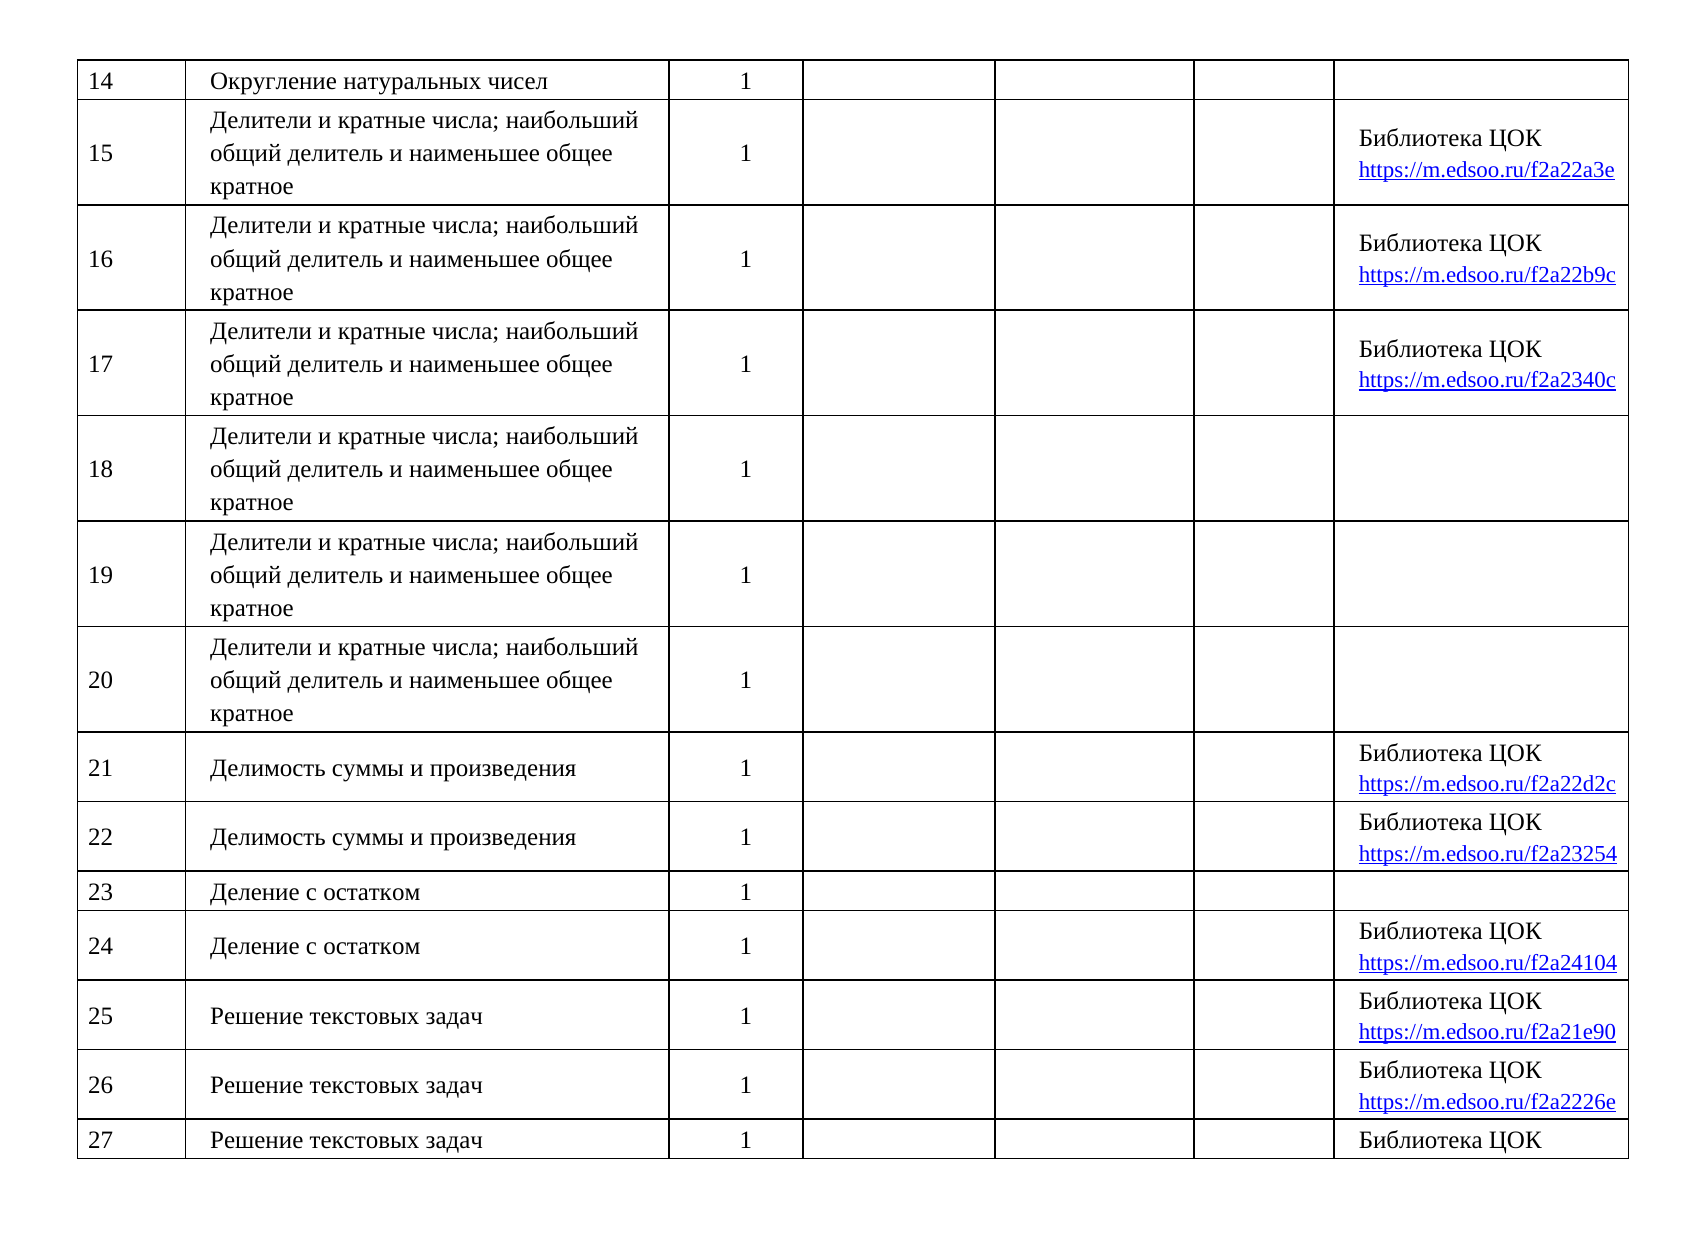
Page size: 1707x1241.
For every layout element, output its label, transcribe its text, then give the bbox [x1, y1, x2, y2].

table_cell 17 [78, 311, 185, 415]
table_cell [804, 733, 994, 801]
table_cell [996, 981, 1193, 1049]
table_cell [1195, 100, 1333, 204]
table_cell [1335, 61, 1628, 98]
table_cell 24 [78, 911, 185, 979]
table_cell [996, 911, 1193, 979]
table_cell 21 [78, 733, 185, 801]
table_cell Делители и кратные числа; наибольший общий делитель и наименьшее общее кратное [186, 627, 668, 731]
table_cell Делители и кратные числа; наибольший общий делитель и наименьшее общее кратное [186, 206, 668, 309]
table_cell [804, 627, 994, 731]
table_cell Решение текстовых задач [186, 1050, 668, 1118]
table_cell [1335, 522, 1628, 626]
table_cell [1195, 733, 1333, 801]
table_cell [1335, 627, 1628, 731]
table_cell [996, 802, 1193, 870]
table_cell [804, 61, 994, 98]
table_cell 27 [78, 1120, 185, 1158]
table_cell [1195, 1050, 1333, 1118]
table_cell Библиотека ЦОК https://m.edsoo.ru/f2a22d2c [1335, 733, 1628, 801]
table_cell Деление с остатком [186, 911, 668, 979]
table_cell [1195, 61, 1333, 98]
table_cell [804, 206, 994, 309]
table_cell 19 [78, 522, 185, 626]
table_cell [1195, 872, 1333, 909]
table_cell [804, 100, 994, 204]
table_cell 1 [670, 1120, 802, 1158]
table_cell [996, 522, 1193, 626]
table_cell [804, 802, 994, 870]
table_cell Библиотека ЦОК https://m.edsoo.ru/f2a2226e [1335, 1050, 1628, 1118]
table_cell Библиотека ЦОК https://m.edsoo.ru/f2a2340c [1335, 311, 1628, 415]
table_cell 1 [670, 911, 802, 979]
table_cell 1 [670, 61, 802, 98]
table_cell [1195, 206, 1333, 309]
table_cell 1 [670, 100, 802, 204]
table_cell [1195, 981, 1333, 1049]
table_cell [186, 1120, 668, 1158]
table_cell Библиотека ЦОК https://m.edsoo.ru/f2a22a3e [1335, 100, 1628, 204]
table_cell Делители и кратные числа; наибольший общий делитель и наименьшее общее кратное [186, 416, 668, 520]
table_cell Делимость суммы и произведения [186, 733, 668, 801]
table_cell Библиотека ЦОК https://m.edsoo.ru/f2a24104 [1335, 911, 1628, 979]
table_cell Библиотека ЦОК https://m.edsoo.ru/f2a23254 [1335, 802, 1628, 870]
table_cell 1 [670, 627, 802, 731]
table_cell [186, 61, 668, 98]
table_cell Решение текстовых задач [186, 981, 668, 1049]
table_cell [1195, 1120, 1333, 1158]
table_cell [996, 627, 1193, 731]
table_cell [1335, 1120, 1628, 1158]
table_cell 1 [670, 802, 802, 870]
table_cell [996, 100, 1193, 204]
table_cell [804, 872, 994, 909]
table_cell Делители и кратные числа; наибольший общий делитель и наименьшее общее кратное [186, 522, 668, 626]
table_cell [804, 981, 994, 1049]
table_cell 1 [670, 416, 802, 520]
table_cell Библиотека ЦОК https://m.edsoo.ru/f2a22b9c [1335, 206, 1628, 309]
table_cell 1 [670, 872, 802, 909]
table_cell 20 [78, 627, 185, 731]
table_cell Деление с остатком [186, 872, 668, 909]
table_cell 14 [78, 61, 185, 98]
table_cell [804, 1050, 994, 1118]
table_cell [1195, 627, 1333, 731]
table_cell [804, 522, 994, 626]
table_cell [1195, 311, 1333, 415]
table_cell [996, 416, 1193, 520]
table_cell [1195, 911, 1333, 979]
table_cell [1195, 802, 1333, 870]
table_cell [804, 416, 994, 520]
table_cell 1 [670, 733, 802, 801]
table_cell 18 [78, 416, 185, 520]
table_cell [1195, 522, 1333, 626]
table_cell [996, 1120, 1193, 1158]
table_cell [996, 311, 1193, 415]
table_cell [1335, 872, 1628, 909]
table_cell [1195, 416, 1333, 520]
table_cell [996, 733, 1193, 801]
table_cell Делители и кратные числа; наибольший общий делитель и наименьшее общее кратное [186, 100, 668, 204]
table_cell [804, 311, 994, 415]
table_cell 1 [670, 311, 802, 415]
table_cell 22 [78, 802, 185, 870]
table_cell 1 [670, 206, 802, 309]
table_cell 1 [670, 1050, 802, 1118]
table_cell 16 [78, 206, 185, 309]
table_cell Делители и кратные числа; наибольший общий делитель и наименьшее общее кратное [186, 311, 668, 415]
table_cell Делимость суммы и произведения [186, 802, 668, 870]
table_cell 15 [78, 100, 185, 204]
table_cell [804, 1120, 994, 1158]
table_cell [996, 206, 1193, 309]
table_cell 25 [78, 981, 185, 1049]
table_cell [996, 61, 1193, 98]
table_cell [996, 872, 1193, 909]
table_cell [804, 911, 994, 979]
table_cell 1 [670, 981, 802, 1049]
table_cell 26 [78, 1050, 185, 1118]
table_cell Библиотека ЦОК https://m.edsoo.ru/f2a21e90 [1335, 981, 1628, 1049]
table_cell 1 [670, 522, 802, 626]
table_cell 23 [78, 872, 185, 909]
table_cell [1335, 416, 1628, 520]
table_cell [996, 1050, 1193, 1118]
